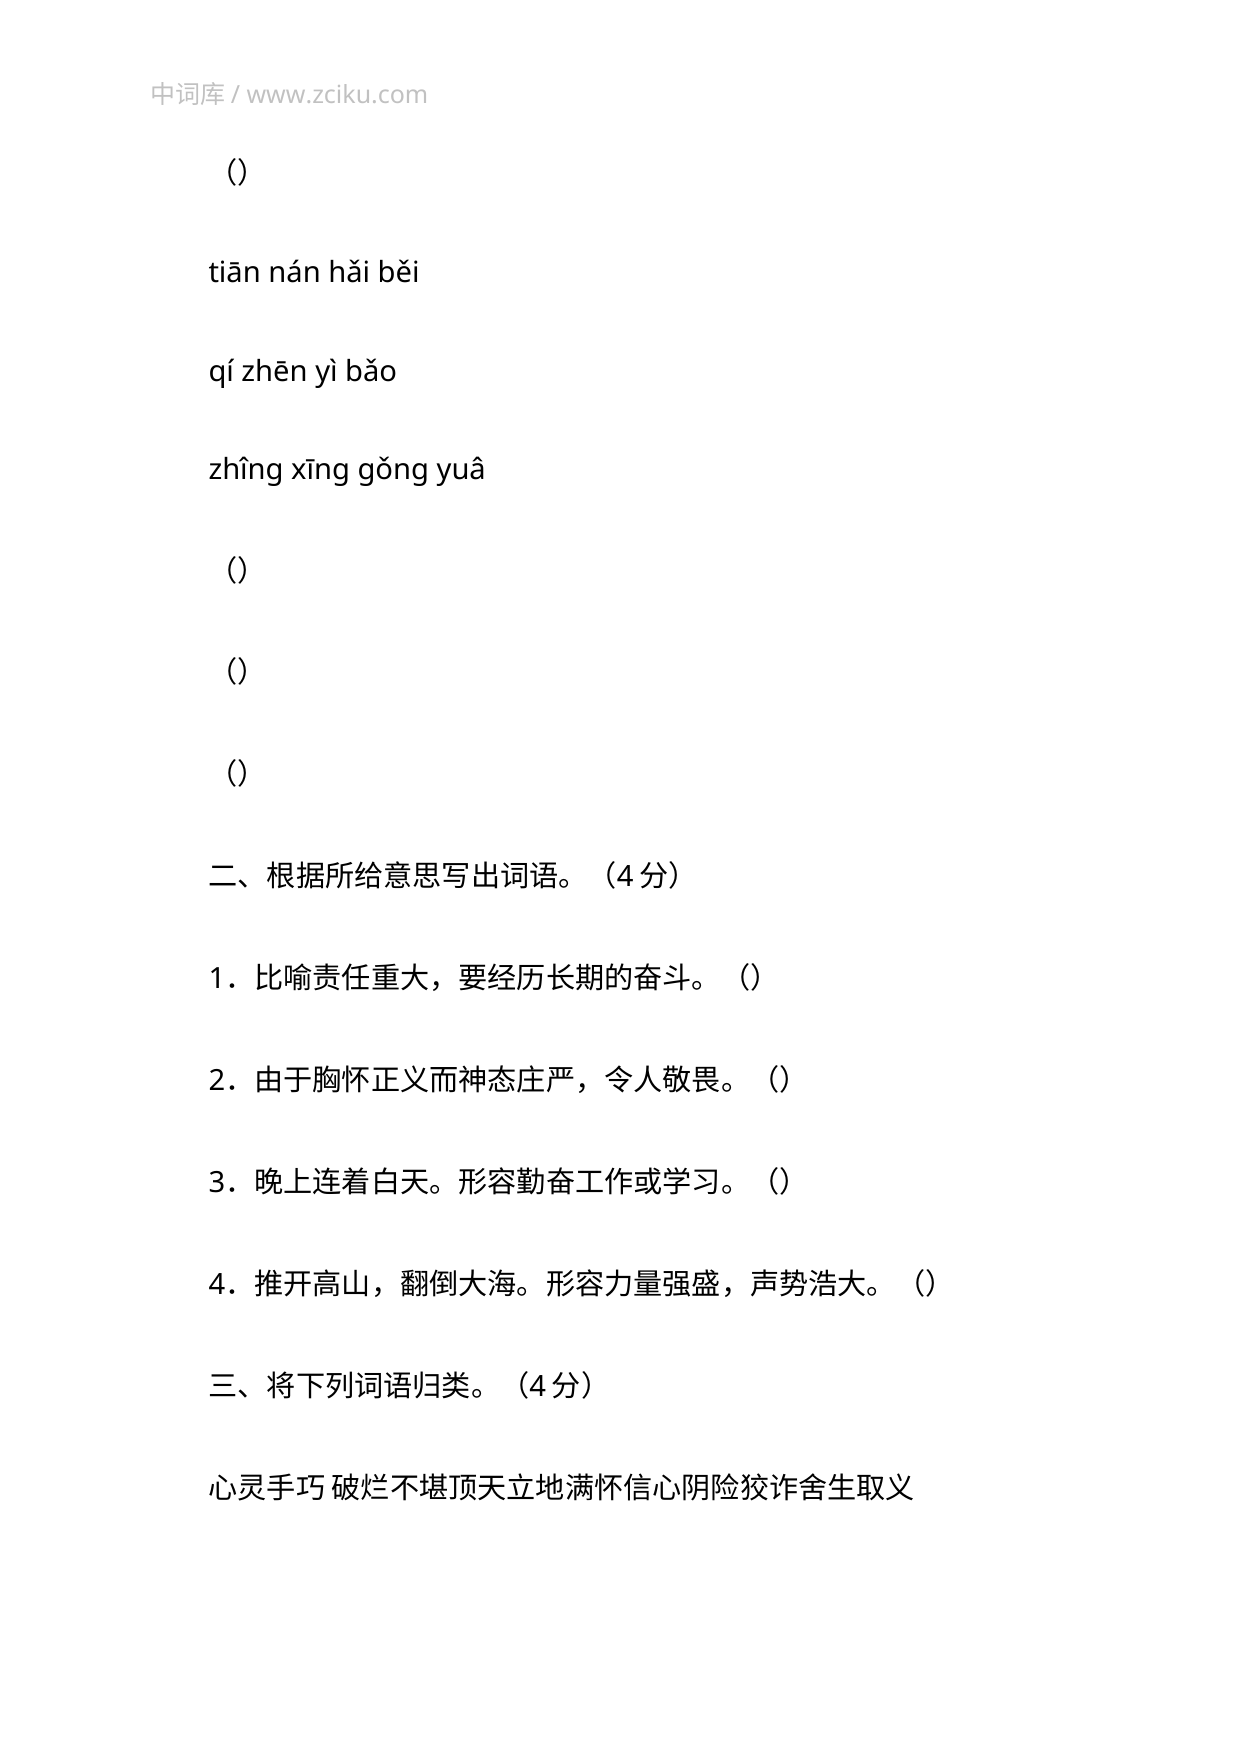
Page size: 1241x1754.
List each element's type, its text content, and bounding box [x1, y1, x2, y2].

text 1．比喻责任重大，要经历长期的奋斗。（） [150, 954, 1090, 997]
text （） [150, 649, 1090, 691]
text tiān nán hǎi běi [150, 252, 1090, 291]
text （） [150, 547, 1090, 589]
text 3．晚上连着白天。形容勤奋工作或学习。（） [150, 1158, 1090, 1201]
text （） [150, 751, 1090, 793]
text 4．推开高山，翻倒大海。形容力量强盛，声势浩大。（） [150, 1260, 1090, 1303]
text 心灵手巧 破烂不堪顶天立地满怀信心阴险狡诈舍生取义 [150, 1464, 1090, 1507]
text zhîng xīng gǒng yuâ [150, 449, 1090, 488]
text 三、将下列词语归类。（4分） [150, 1362, 1090, 1405]
text （） [150, 150, 1090, 192]
text 2．由于胸怀正义而神态庄严，令人敬畏。（） [150, 1056, 1090, 1099]
text 二、根据所给意思写出词语。（4分） [150, 852, 1090, 895]
text qí zhēn yì bǎo [150, 350, 1090, 390]
